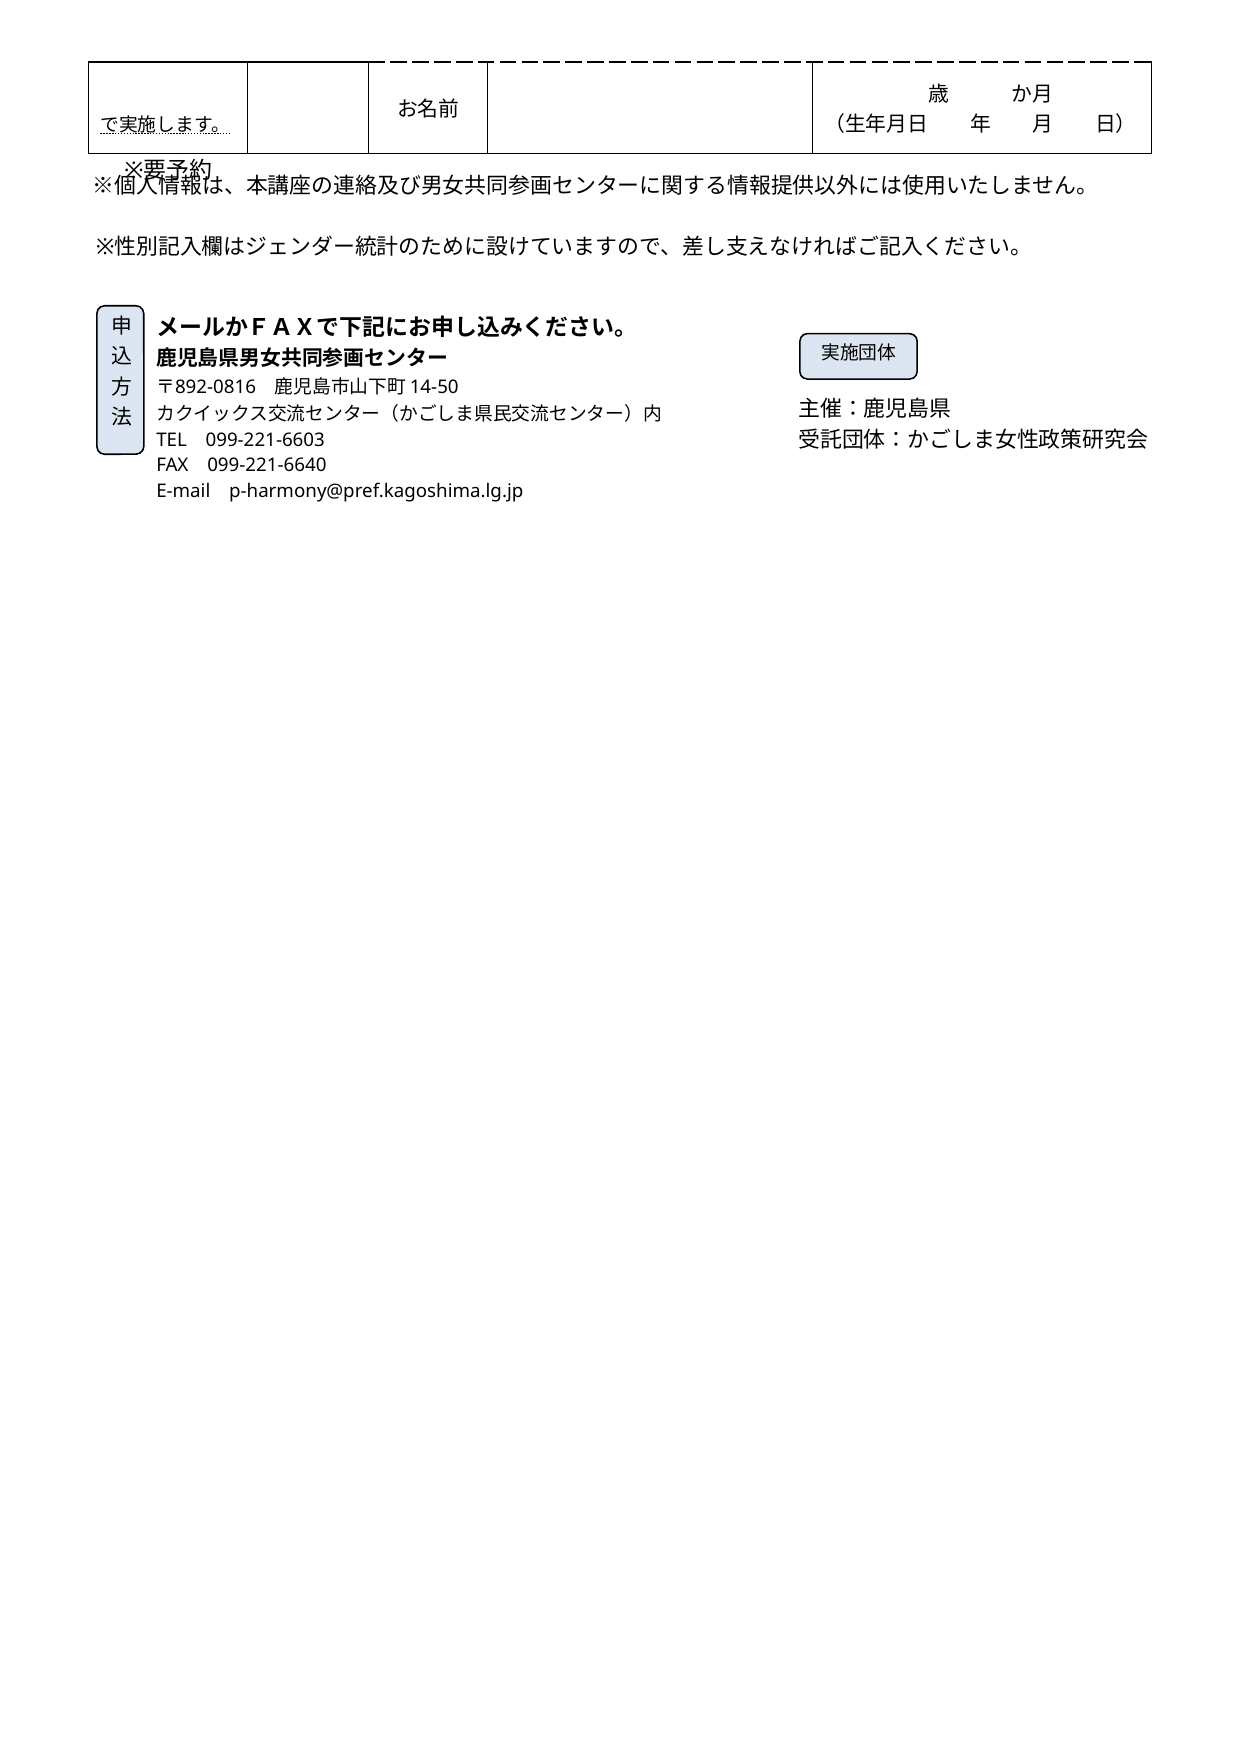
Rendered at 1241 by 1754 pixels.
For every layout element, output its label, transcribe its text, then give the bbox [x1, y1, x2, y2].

table_cell お名前 [369, 61, 487, 153]
table_cell [488, 61, 812, 153]
table_cell 歳 か月 （生年月日 年 月 日） [813, 61, 1151, 153]
text ※個人情報は、本講座の連絡及び男女共同参画センターに関する情報提供以外には使用いたしません。 [30, 154, 1210, 214]
text ※性別記入欄はジェンダー統計のために設けていますので、差し支えなければご記入ください。 [30, 214, 1210, 275]
